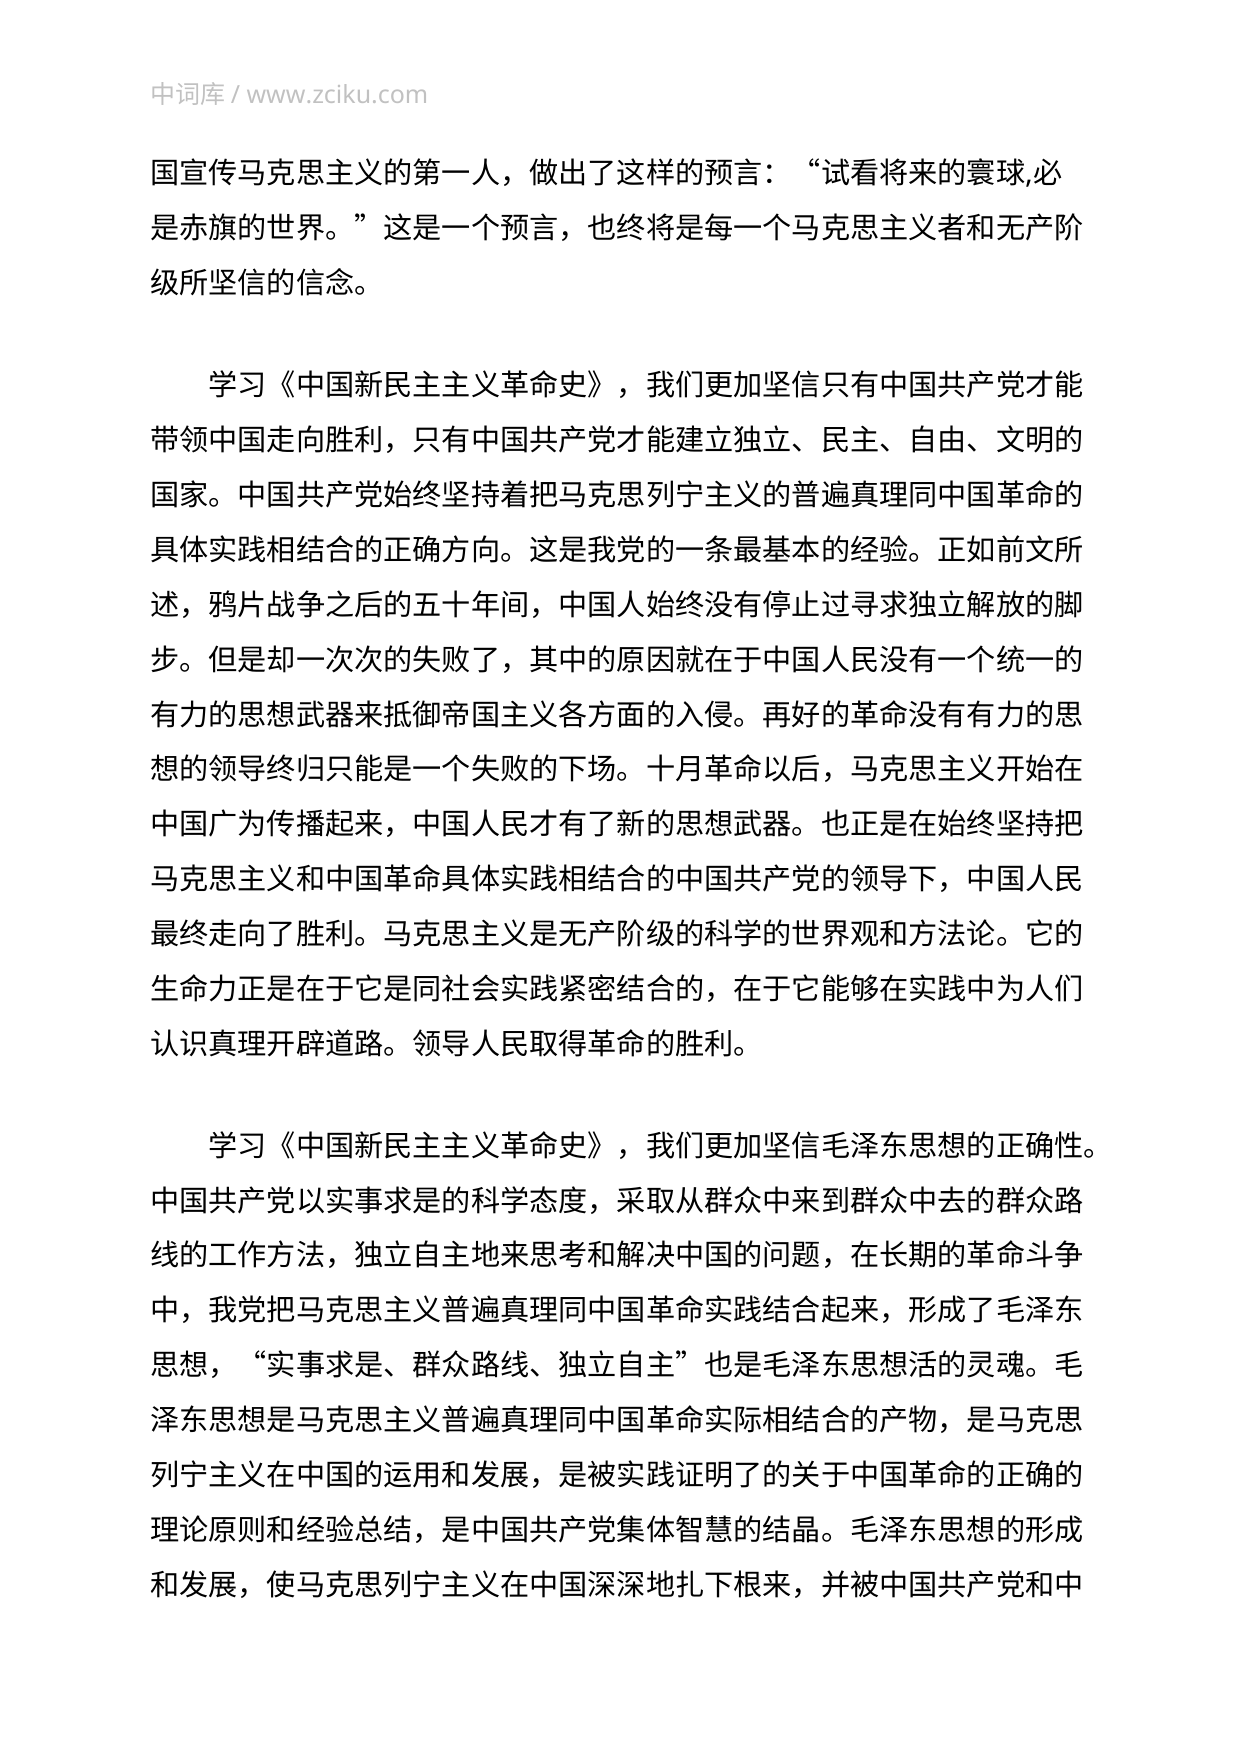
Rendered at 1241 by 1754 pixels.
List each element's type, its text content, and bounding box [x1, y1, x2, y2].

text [150, 1122, 1090, 1604]
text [150, 150, 1090, 302]
text 学习《中国新民主主义革命史》，我们更加坚信只有中国共产党才能带领中国走向胜利，只有中国共产党才能建立独立、民主、自由、文明的国家。中国共产党始终坚持着把马克思列宁主义的普遍真理同中国革命的具体实践相结合的正确方向。这是我党的一条最基本的经验。正如前文所述，鸦片战争之后的五十年间，中国人始终没有停止过寻求独立解放的脚步。但是却一次次的失败了，其中的原因就在于中国人民没有一个统一的有力的思想武器来抵御帝国主义各方面的入侵。再好的革命没有有力的思想的领导终归只能是一个失败的下场。十月革命以后，马克思主义开始在中国广为传播起来，中国人民才有了新的思想武器。也正是在始终坚持把马克思主义和中国革命具体实践相结合的中国共产党的领导下，中国人民最终走向了胜利。马克思主义是无产阶级的科学的世界观和方法论。它的生命力正是在于它是同社会实践紧密结合的，在于它能够在实践中为人们认识真理开辟道路。领导人民取得革命的胜利。 [150, 362, 1090, 1063]
